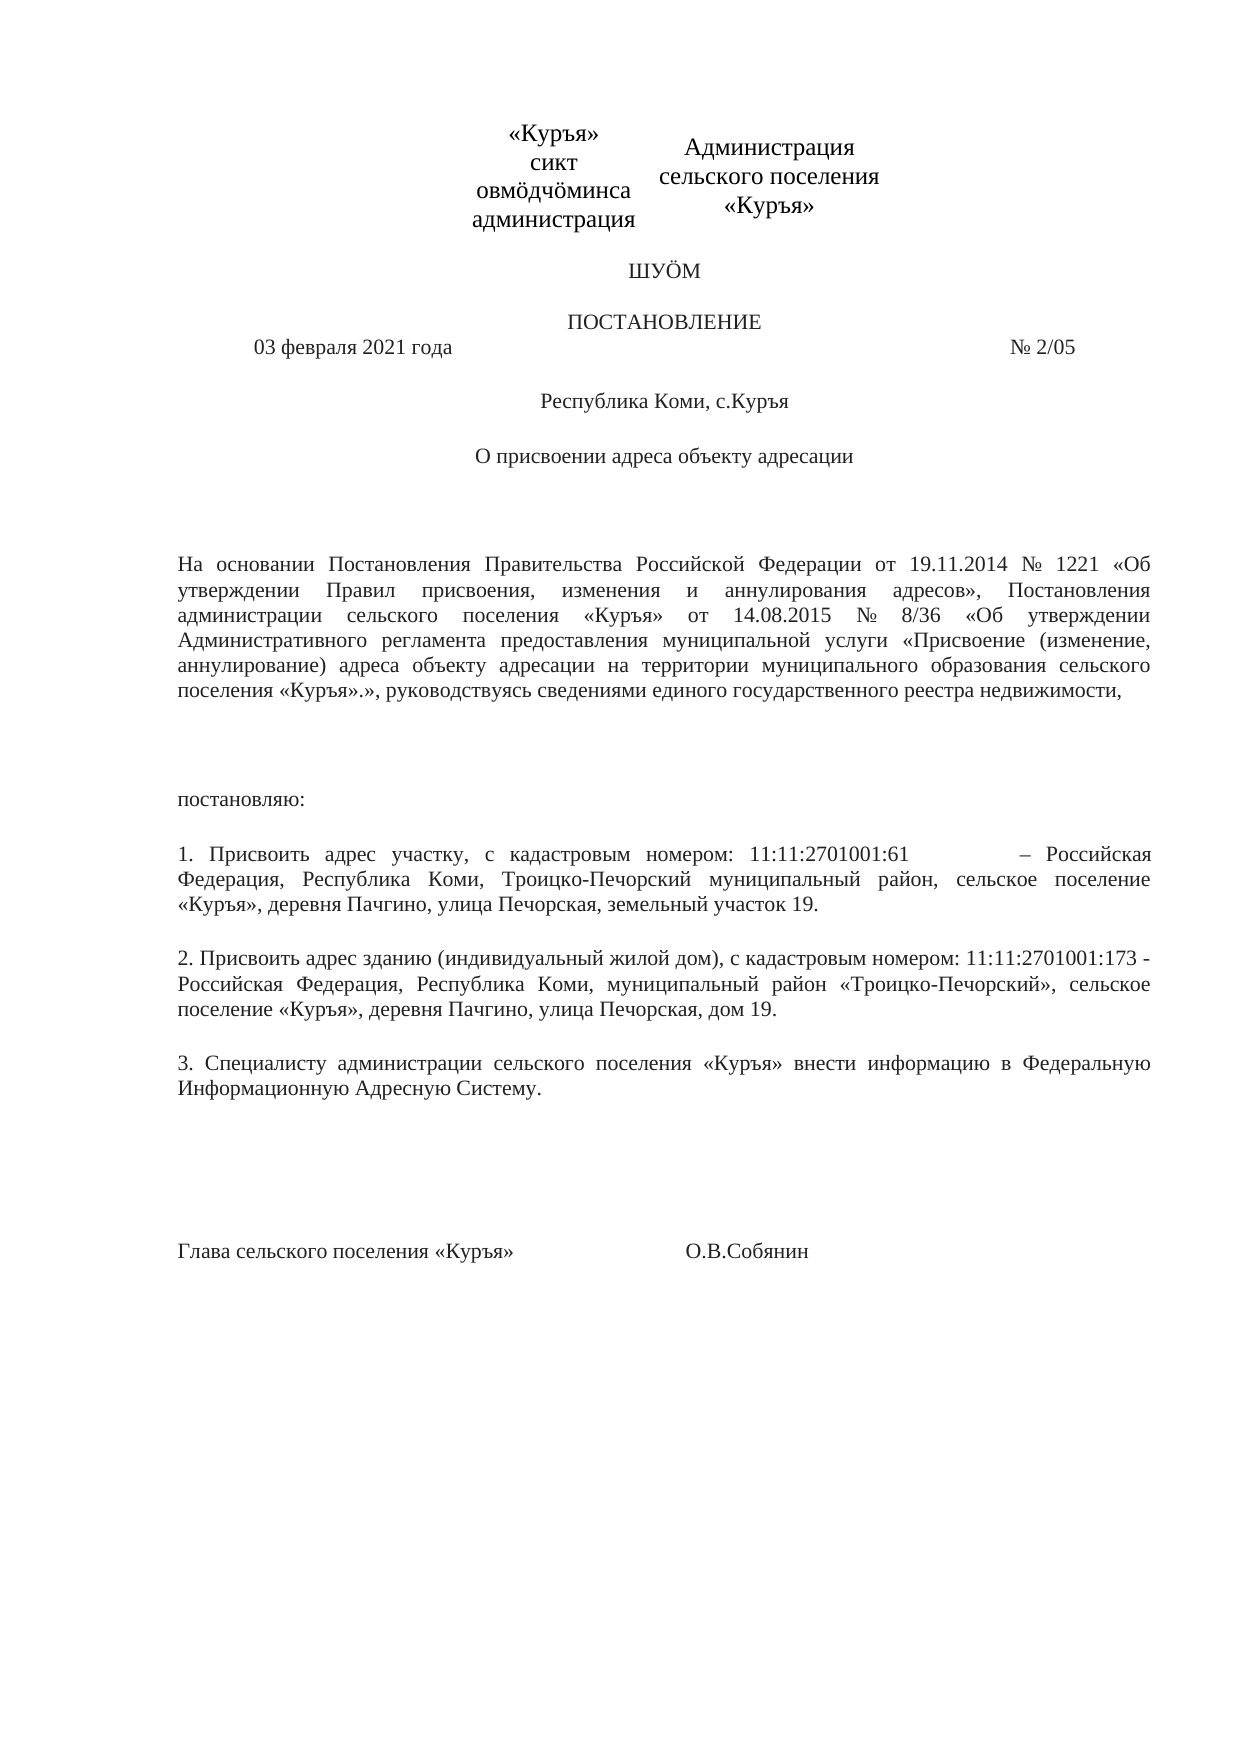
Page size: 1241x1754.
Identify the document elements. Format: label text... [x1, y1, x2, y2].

text 3. Специалисту администрации сельского поселения «Куръя» внести информацию в Федеральную Информационную Адресную Систему. [177, 1050, 1152, 1101]
text 1. Присвоить адрес участку, с кадастровым номером: 11:11:2701001:61 – Российская Федерация, Республика Коми, Троицко-Печорский муниципальный район, сельское поселение «Куръя», деревня Пачгино, улица Печорская, земельный участок 19. [177, 841, 1152, 916]
table_header «Куръя» сикт овмöдчöминса администрация [449, 118, 658, 233]
text Глава сельского поселения «Куръя» О.В.Собянин [177, 1238, 1152, 1264]
text 2. Присвоить адрес зданию (индивидуальный жилой дом), с кадастровым номером: 11:11:2701001:173 - Российская Федерация, Республика Коми, муниципальный район «Троицко-Печорский», сельское поселение «Куръя», деревня Пачгино, улица Печорская, дом 19. [177, 945, 1152, 1021]
table_header Администрация сельского поселения «Куръя» [659, 118, 880, 233]
text постановляю: [177, 786, 1152, 811]
text На основании Постановления Правительства Российской Федерации от 19.11.2014 № 1221 «Об утверждении Правил присвоения, изменения и аннулирования адресов», Постановления администрации сельского поселения «Куръя» от 14.08.2015 № 8/36 «Об утверждении Административного регламента предоставления муниципальной услуги «Присвоение (изменение, аннулирование) адреса объекту адресации на территории муниципального образования сельского поселения «Куръя».», руководствуясь сведениями единого государственного реестра недвижимости, [177, 551, 1152, 703]
text О присвоении адреса объекту адресации [177, 443, 1152, 468]
text 03 февраля 2021 года № 2/05 [177, 334, 1152, 359]
text Республика Коми, с.Куръя [177, 388, 1152, 413]
text ШУÖМ ПОСТАНОВЛЕНИЕ [177, 233, 1152, 334]
